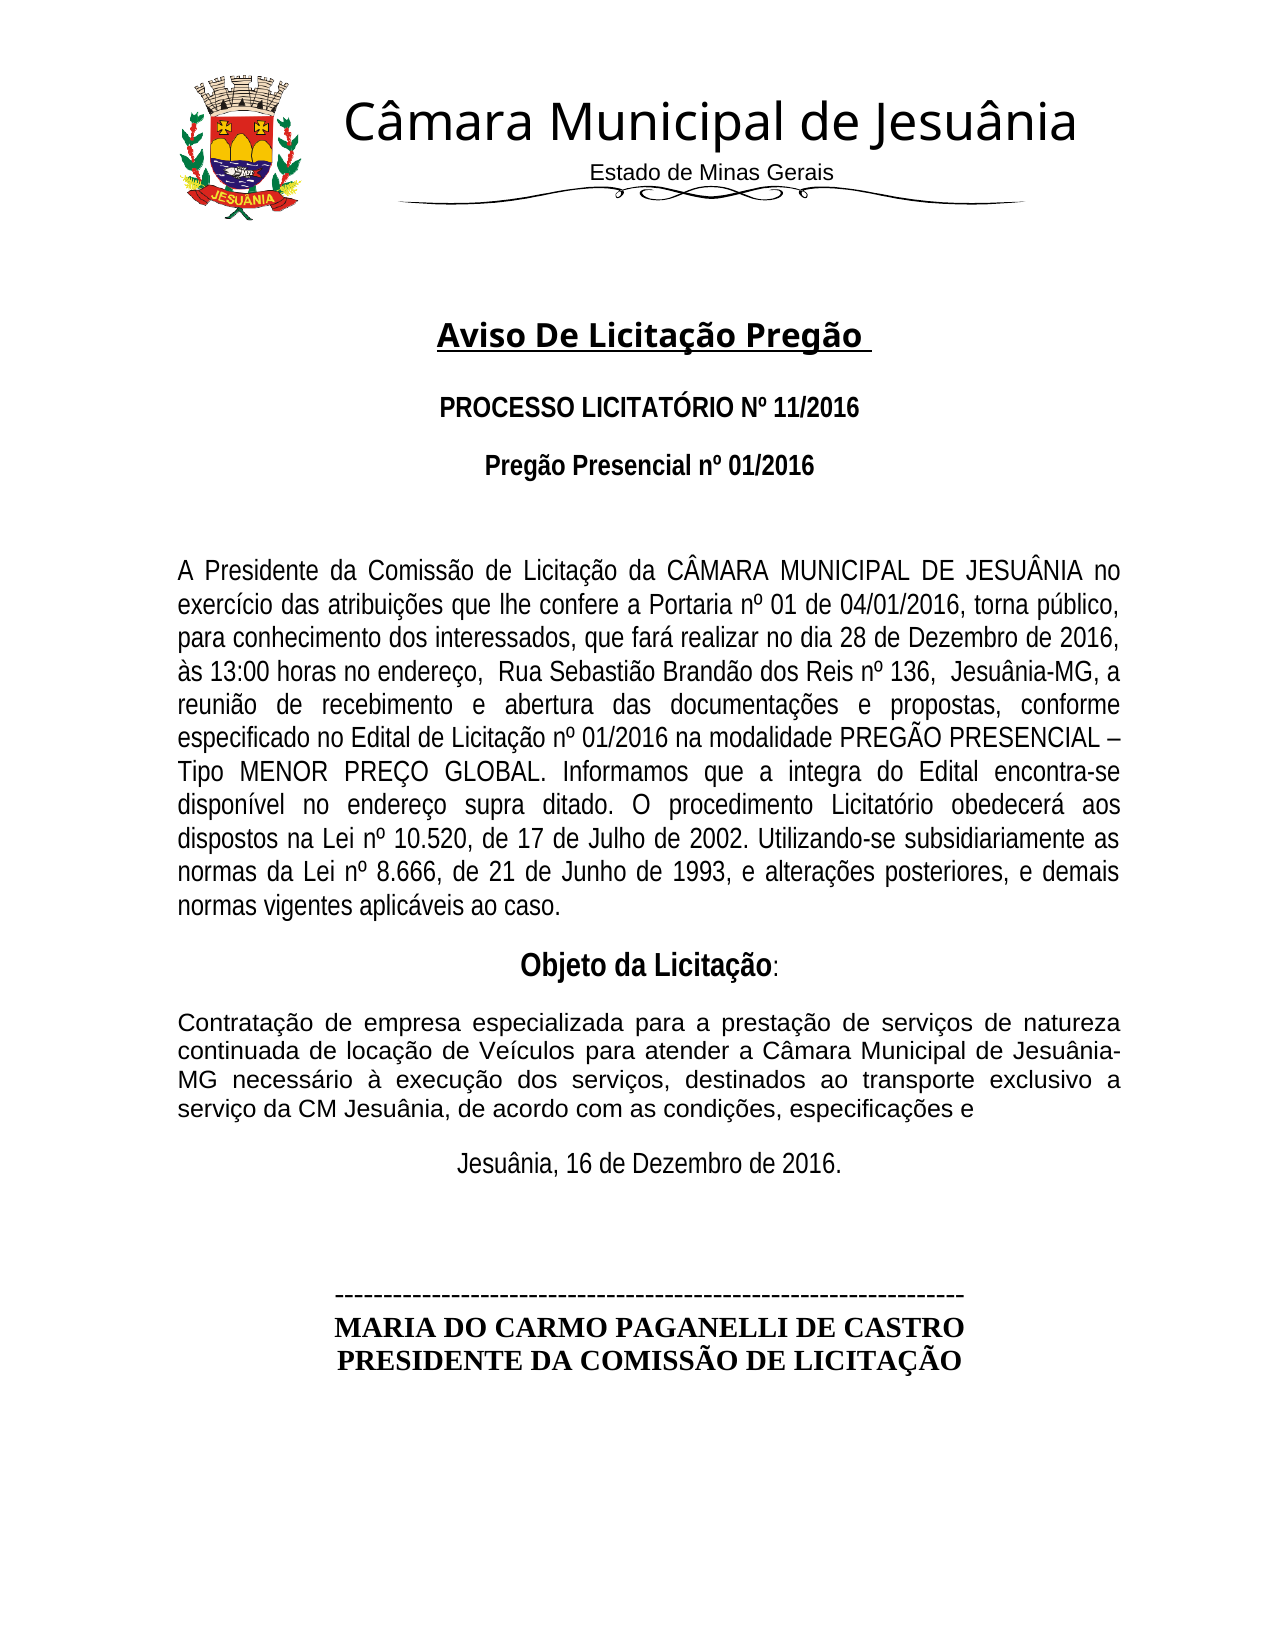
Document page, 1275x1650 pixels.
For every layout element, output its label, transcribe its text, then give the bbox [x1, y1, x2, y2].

text MARIA DO CARMO PAGANELLI DE CASTRO [177, 1310, 1122, 1343]
text ----------------------------------------------------------------- [177, 1276, 1122, 1310]
text Objeto da Licitação: [177, 945, 1122, 983]
text Jesuânia, 16 de Dezembro de 2016. [177, 1147, 1122, 1180]
text Contratação de empresa especializada para a prestação de serviços de natureza continuada de locação de Veículos para atender a Câmara Municipal de Jesuânia-MG necessário à execução dos serviços, destinados ao transporte exclusivo a serviço da CM Jesuânia, de acordo com as condições, especificações e [177, 1008, 1122, 1123]
text Pregão Presencial nº 01/2016 [177, 448, 1122, 481]
title Aviso De Licitação Pregão [177, 311, 1122, 357]
text PROCESSO LICITATÓRIO Nº 11/2016 [177, 390, 1122, 424]
text PRESIDENTE DA COMISSÃO DE LICITAÇÃO [177, 1343, 1122, 1377]
text A Presidente da Comissão de Licitação da CÂMARA MUNICIPAL DE JESUÂNIA no exercício das atribuições que lhe confere a Portaria nº 01 de 04/01/2016, torna público, para conhecimento dos interessados, que fará realizar no dia 28 de Dezembro de 2016, às 13:00 horas no endereço, Rua Sebastião Brandão dos Reis nº 136, Jesuânia-MG, a reunião de recebimento e abertura das documentações e propostas, conforme especificado no Edital de Licitação nº 01/2016 na modalidade PREGÃO PRESENCIAL – Tipo MENOR PREÇO GLOBAL. Informamos que a integra do Edital encontra-se disponível no endereço supra ditado. O procedimento Licitatório obedecerá aos dispostos na Lei nº 10.520, de 17 de Julho de 2002. Utilizando-se subsidiariamente as normas da Lei nº 8.666, de 21 de Junho de 1993, e alterações posteriores, e demais normas vigentes aplicáveis ao caso. [177, 553, 1122, 921]
